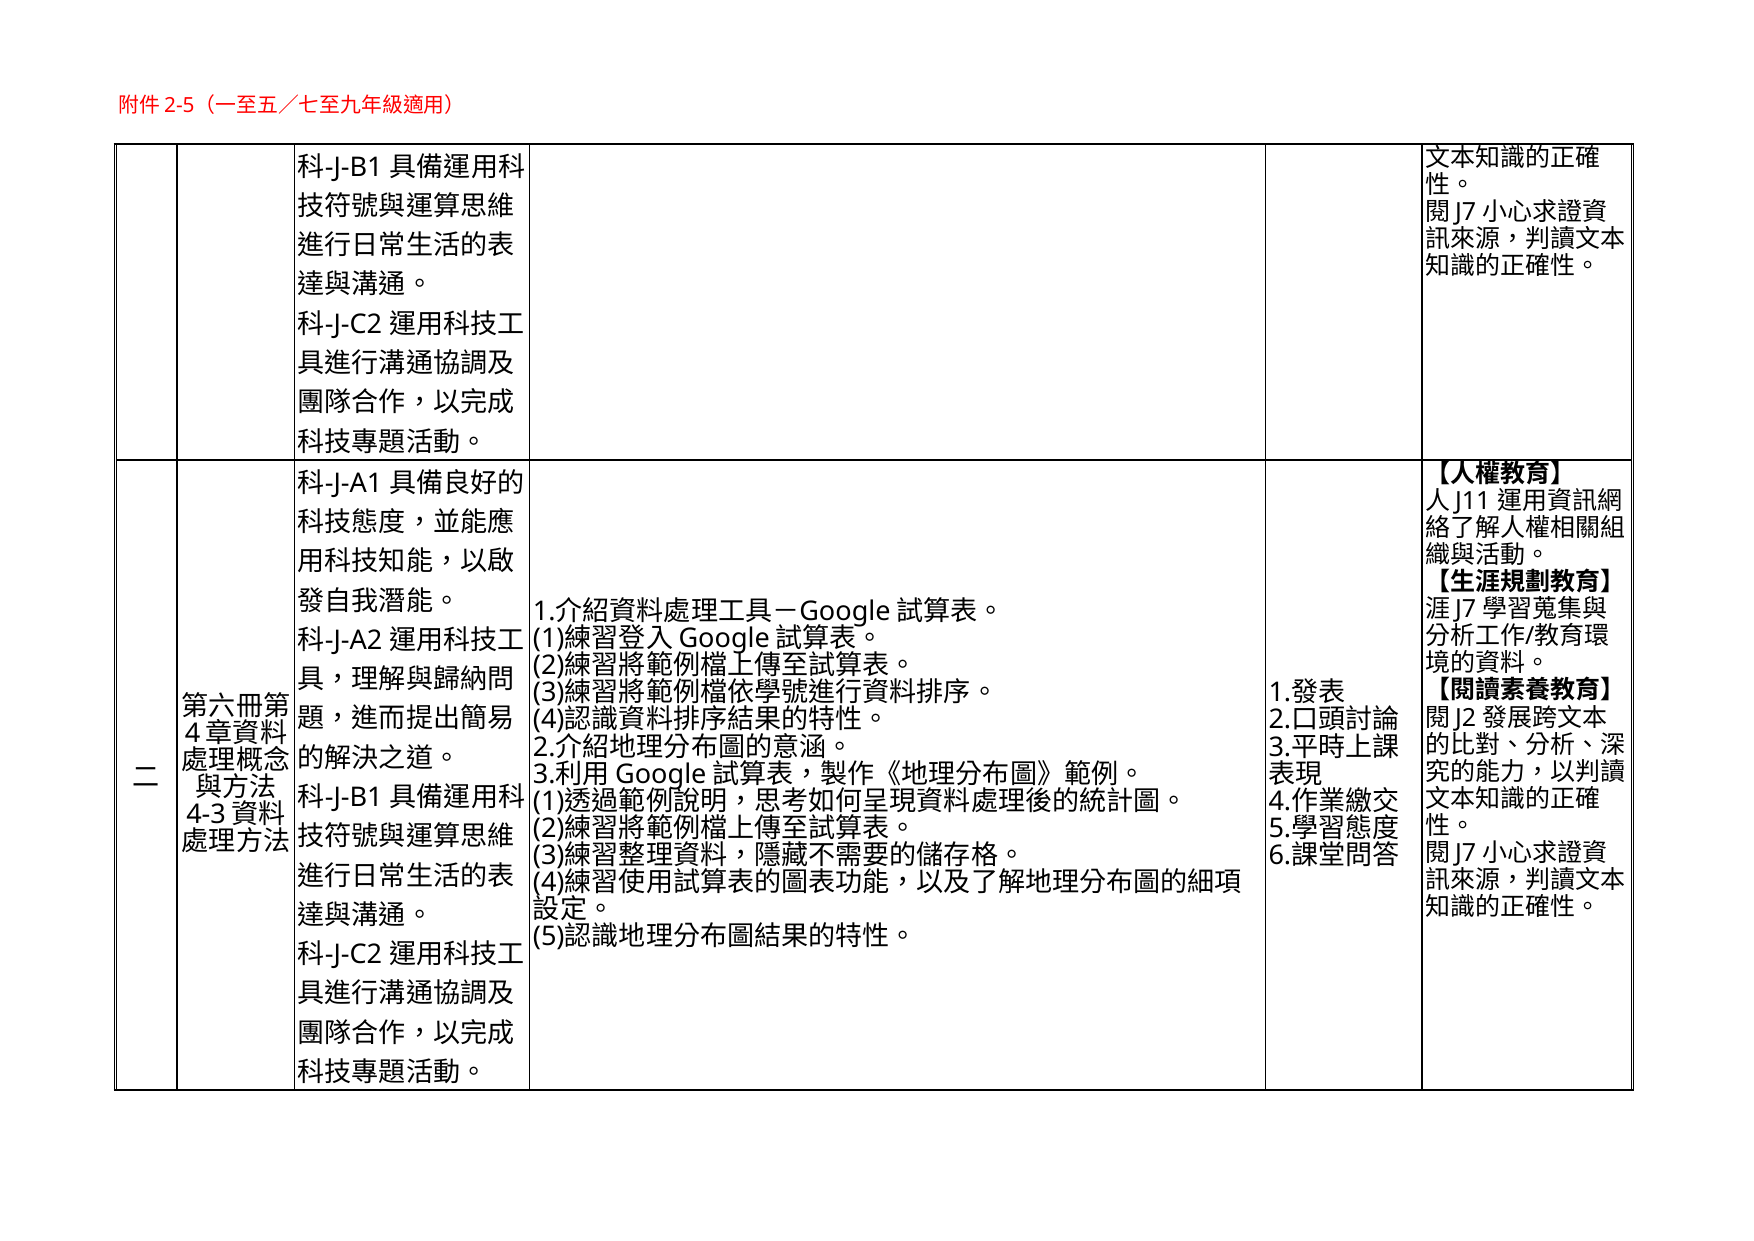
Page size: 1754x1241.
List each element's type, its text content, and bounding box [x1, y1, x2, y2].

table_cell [1423, 145, 1631, 459]
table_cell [1266, 145, 1421, 459]
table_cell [295, 145, 529, 459]
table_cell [178, 145, 294, 459]
table_cell 二 [117, 461, 176, 1089]
table_cell 一 [117, 145, 176, 459]
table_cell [1266, 461, 1421, 1089]
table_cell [530, 145, 1265, 459]
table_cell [295, 461, 529, 1089]
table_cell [178, 461, 294, 1089]
table_cell 1.介紹資料處理工具－Google試算表。 (1)練習登入Google試算表。 (2)練習將範例檔上傳至試算表。 (3)練習將範例檔依學號進行資料排序。 (4)認識資料排序結果的特性。 2.介紹地理分布圖的意涵。 3.利用Google試算表，製作《地理分布圖》範例。 (1)透過範例說明，思考如何呈現資料處理後的統計圖。 (2)練習將範例檔上傳至試算表。 (3)練習整理資料，隱藏不需要的儲存格。 (4)練習使用試算表的圖表功能，以及了解地理分布圖的細項設定。 (5)認識地理分布圖結果的特性。 [530, 461, 1265, 1089]
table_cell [1423, 461, 1631, 1089]
